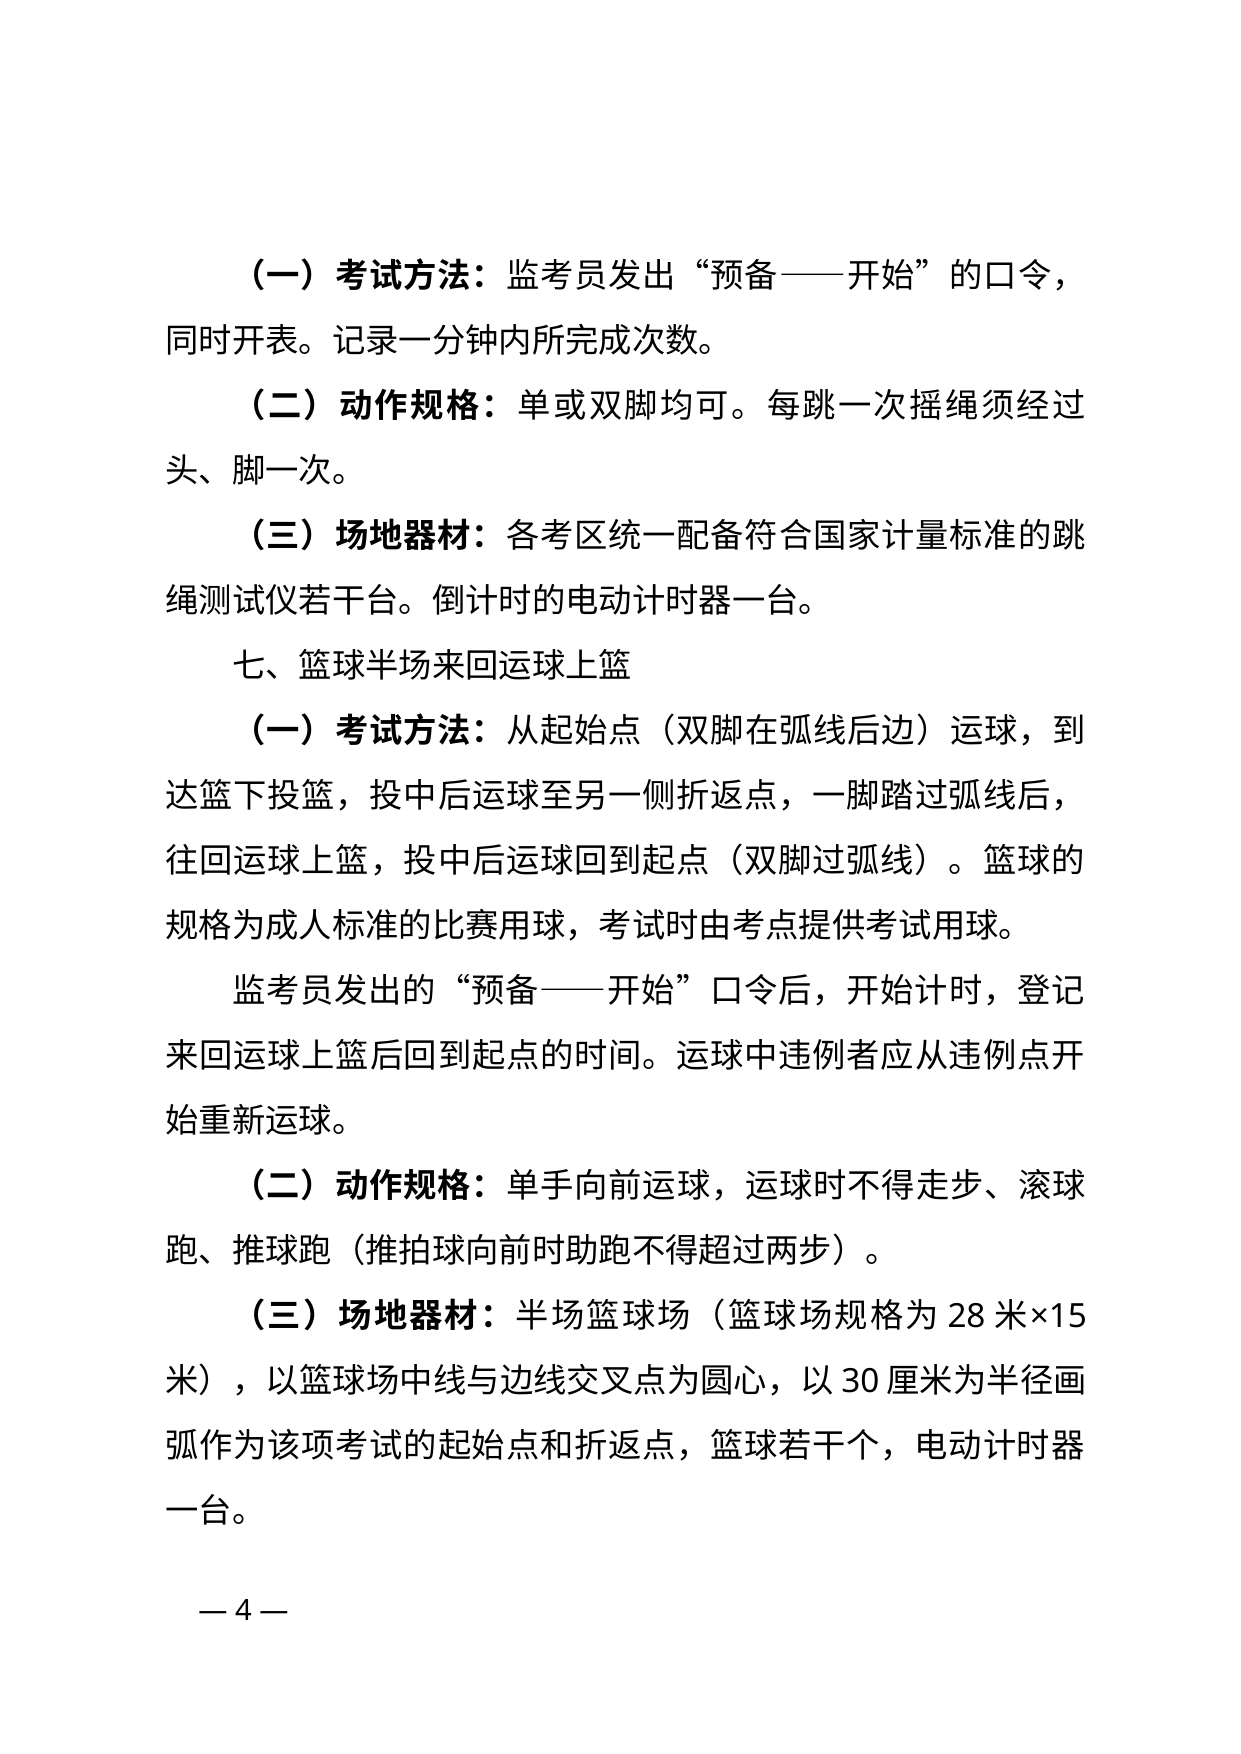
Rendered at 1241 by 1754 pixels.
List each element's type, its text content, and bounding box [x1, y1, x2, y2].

list （二）动作规格：单手向前运球，运球时不得走步、滚球跑、推球跑（推拍球向前时助跑不得超过两步）。 [165, 1150, 1087, 1280]
text （二）动作规格：单或双脚均可。每跳一次摇绳须经过头、脚一次。 [165, 370, 1087, 500]
text （三）场地器材：半场篮球场（篮球场规格为28米×15米），以篮球场中线与边线交叉点为圆心，以30厘米为半径画弧作为该项考试的起始点和折返点，篮球若干个，电动计时器一台。 [165, 1280, 1087, 1540]
text （一）考试方法：从起始点（双脚在弧线后边）运球，到达篮下投篮，投中后运球至另一侧折返点，一脚踏过弧线后，往回运球上篮，投中后运球回到起点（双脚过弧线）。篮球的规格为成人标准的比赛用球，考试时由考点提供考试用球。 [165, 695, 1087, 955]
text 监考员发出的“预备——开始”口令后，开始计时，登记来回运球上篮后回到起点的时间。运球中违例者应从违例点开始重新运球。 [165, 955, 1087, 1150]
text （三）场地器材：各考区统一配备符合国家计量标准的跳绳测试仪若干台。倒计时的电动计时器一台。 [165, 500, 1087, 630]
text （一）考试方法：监考员发出“预备——开始”的口令，同时开表。记录一分钟内所完成次数。 [165, 240, 1087, 370]
text 七、篮球半场来回运球上篮 [165, 630, 1087, 695]
